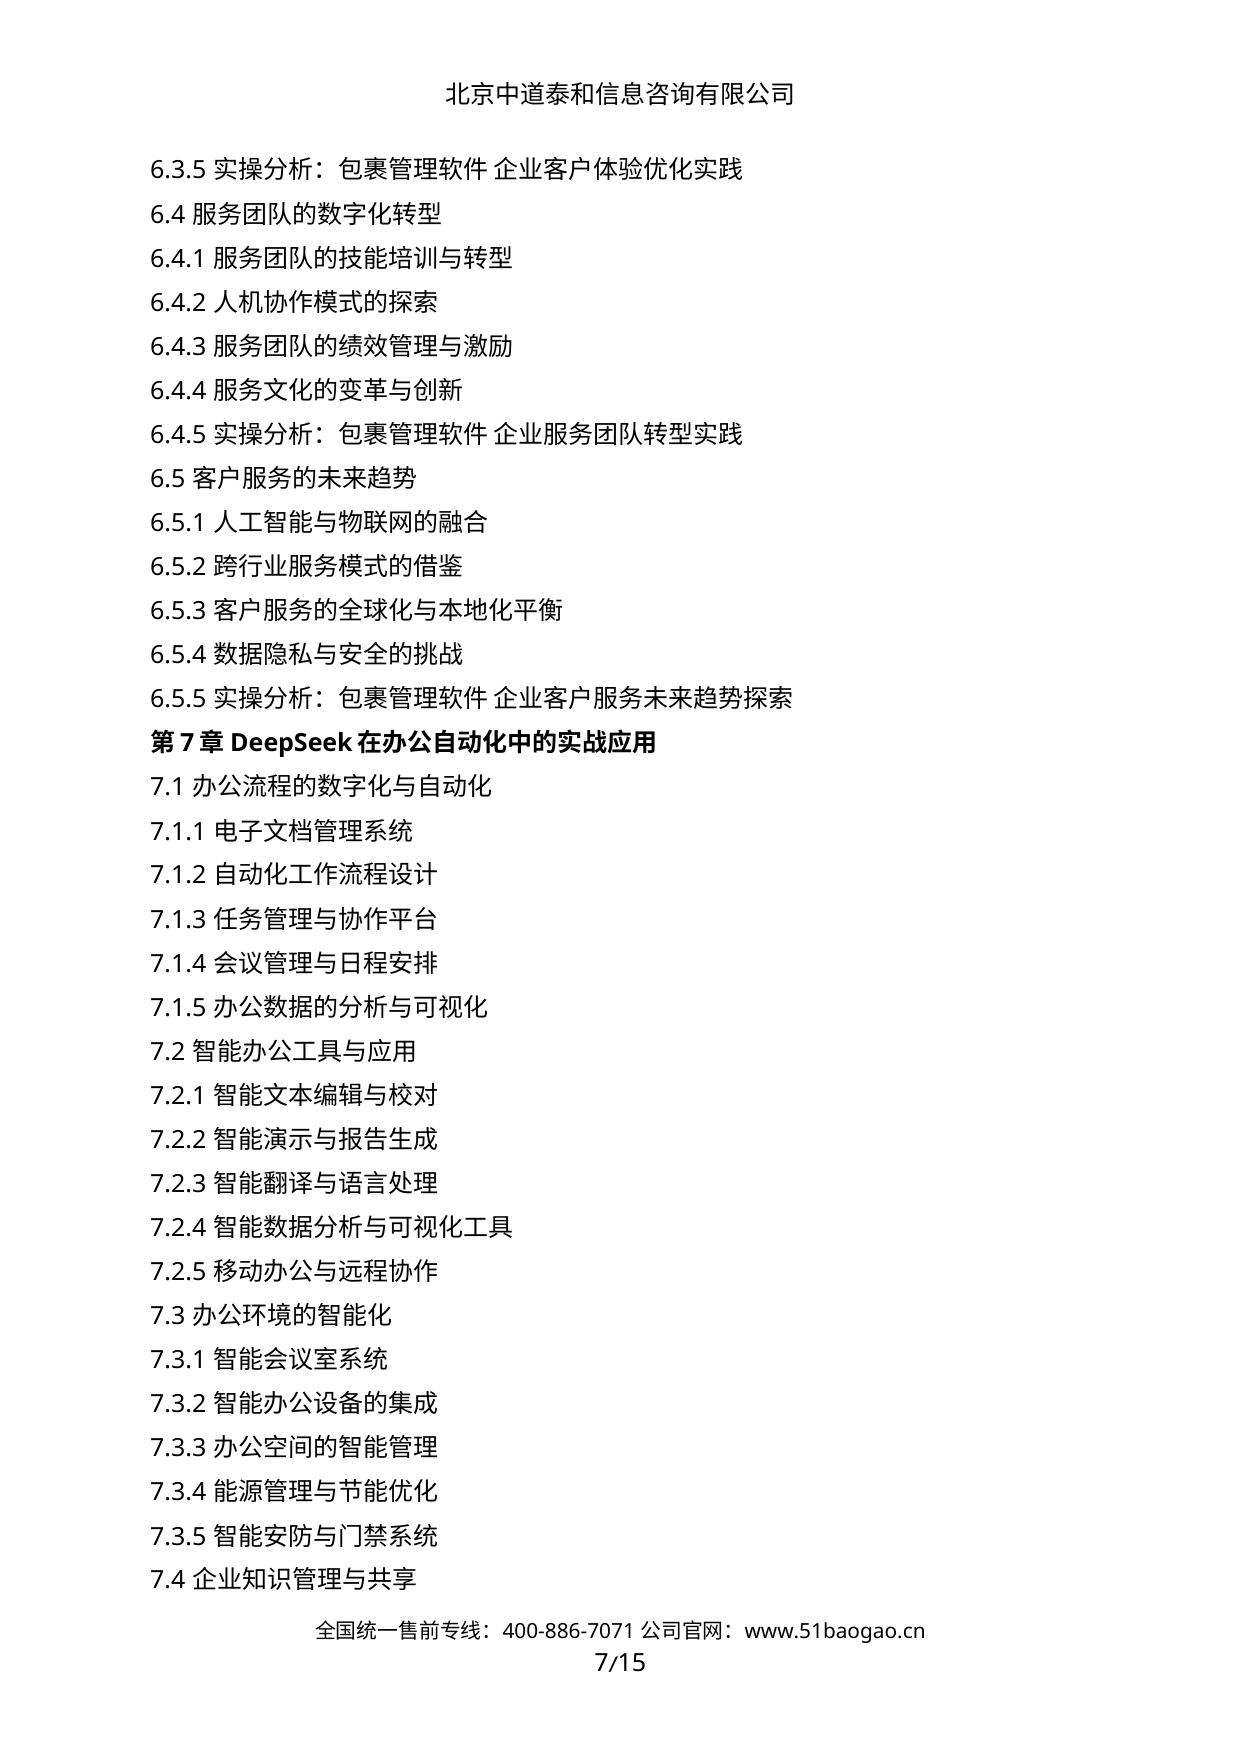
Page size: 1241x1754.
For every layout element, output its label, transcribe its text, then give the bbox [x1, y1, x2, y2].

text 7.1 办公流程的数字化与自动化 [150, 767, 1090, 803]
text 7.3.2 智能办公设备的集成 [150, 1384, 1090, 1420]
text 7.3.3 办公空间的智能管理 [150, 1428, 1090, 1464]
text 6.3.5 实操分析：包裹管理软件 企业客户体验优化实践 [150, 150, 1090, 186]
text 第7章 DeepSeek在办公自动化中的实战应用 [150, 723, 1090, 759]
text 7.2.4 智能数据分析与可视化工具 [150, 1207, 1090, 1244]
text 6.4.2 人机协作模式的探索 [150, 282, 1090, 318]
text 7.1.3 任务管理与协作平台 [150, 899, 1090, 935]
text 6.4.4 服务文化的变革与创新 [150, 370, 1090, 407]
text 6.4.3 服务团队的绩效管理与激励 [150, 326, 1090, 362]
text 7.3.5 智能安防与门禁系统 [150, 1516, 1090, 1552]
text 7.2.3 智能翻译与语言处理 [150, 1163, 1090, 1200]
text 6.4.1 服务团队的技能培训与转型 [150, 238, 1090, 274]
text 7.4 企业知识管理与共享 [150, 1560, 1090, 1596]
text 6.5 客户服务的未来趋势 [150, 458, 1090, 495]
text 6.5.3 客户服务的全球化与本地化平衡 [150, 591, 1090, 627]
text 6.5.5 实操分析：包裹管理软件 企业客户服务未来趋势探索 [150, 679, 1090, 715]
text 7.3.4 能源管理与节能优化 [150, 1472, 1090, 1508]
text 7.1.4 会议管理与日程安排 [150, 943, 1090, 979]
text 6.4 服务团队的数字化转型 [150, 194, 1090, 230]
text 6.5.1 人工智能与物联网的融合 [150, 502, 1090, 539]
text 7.3.1 智能会议室系统 [150, 1340, 1090, 1376]
text 6.4.5 实操分析：包裹管理软件 企业服务团队转型实践 [150, 414, 1090, 451]
text 7.1.1 电子文档管理系统 [150, 811, 1090, 847]
text 7.2 智能办公工具与应用 [150, 1031, 1090, 1067]
text 7.2.2 智能演示与报告生成 [150, 1119, 1090, 1156]
text 7.2.1 智能文本编辑与校对 [150, 1075, 1090, 1112]
text 7.2.5 移动办公与远程协作 [150, 1252, 1090, 1288]
text 7.3 办公环境的智能化 [150, 1296, 1090, 1332]
text 6.5.4 数据隐私与安全的挑战 [150, 635, 1090, 671]
text 7.1.5 办公数据的分析与可视化 [150, 987, 1090, 1023]
text 6.5.2 跨行业服务模式的借鉴 [150, 547, 1090, 583]
text 7.1.2 自动化工作流程设计 [150, 855, 1090, 891]
